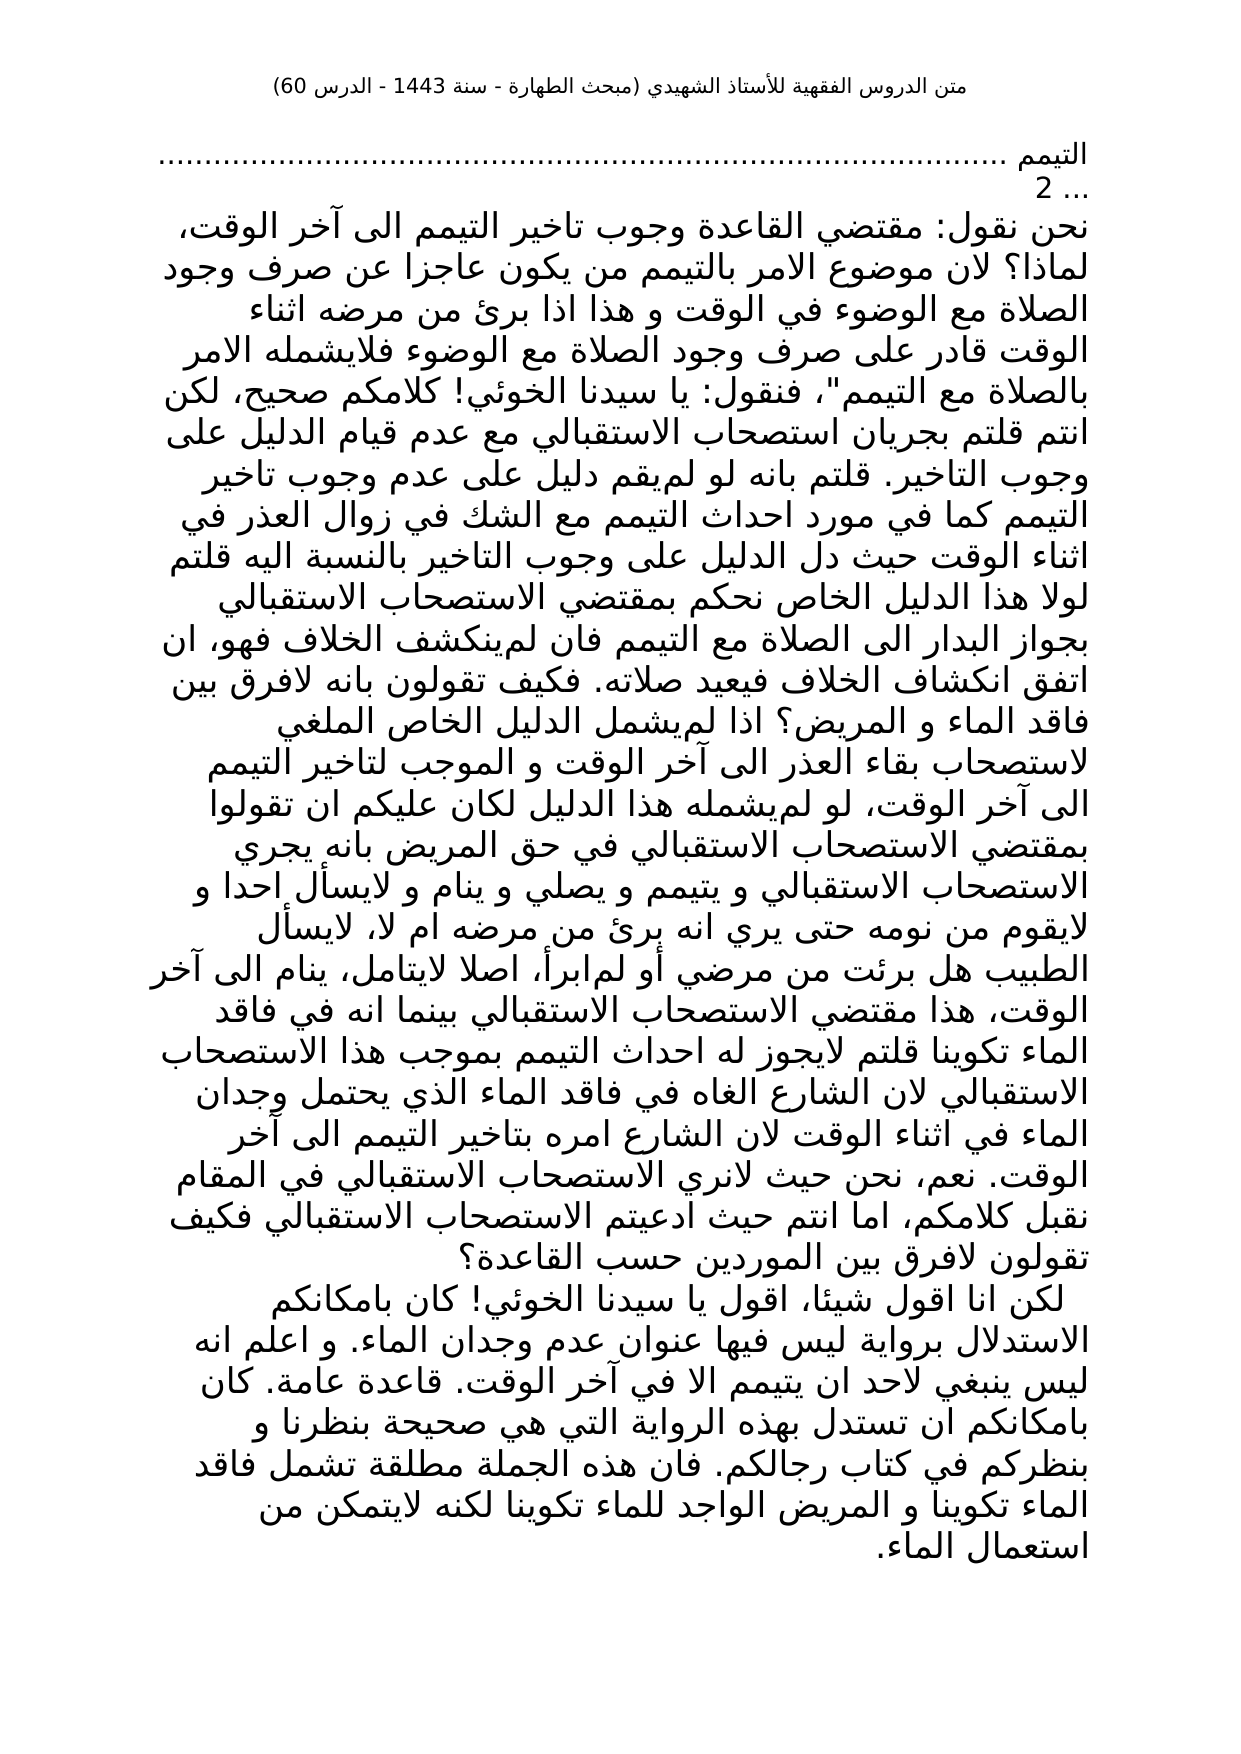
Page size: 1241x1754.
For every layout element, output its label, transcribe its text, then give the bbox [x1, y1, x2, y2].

text لكن انا اقول شيئا، اقول يا سيدنا الخوئي! كان بامكانكم الاستدلال برواية‌ ليس فيها عنوان عدم وجدان الماء. و اعلم انه ليس ينبغي لاحد ان يتيمم الا في آخر الوقت. قاعدة عامة. كان بامكانكم ان تستدل بهذه الرواية التي هي صحيحة بنظرنا و بنظركم في كتاب رجالكم. فان هذه الجملة‌ مطلقة تشمل فاقد الماء تكوينا و المريض الواجد للماء تكوينا لكنه لايتمكن من استعمال الماء. [150, 1278, 1090, 1567]
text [150, 206, 1090, 1278]
